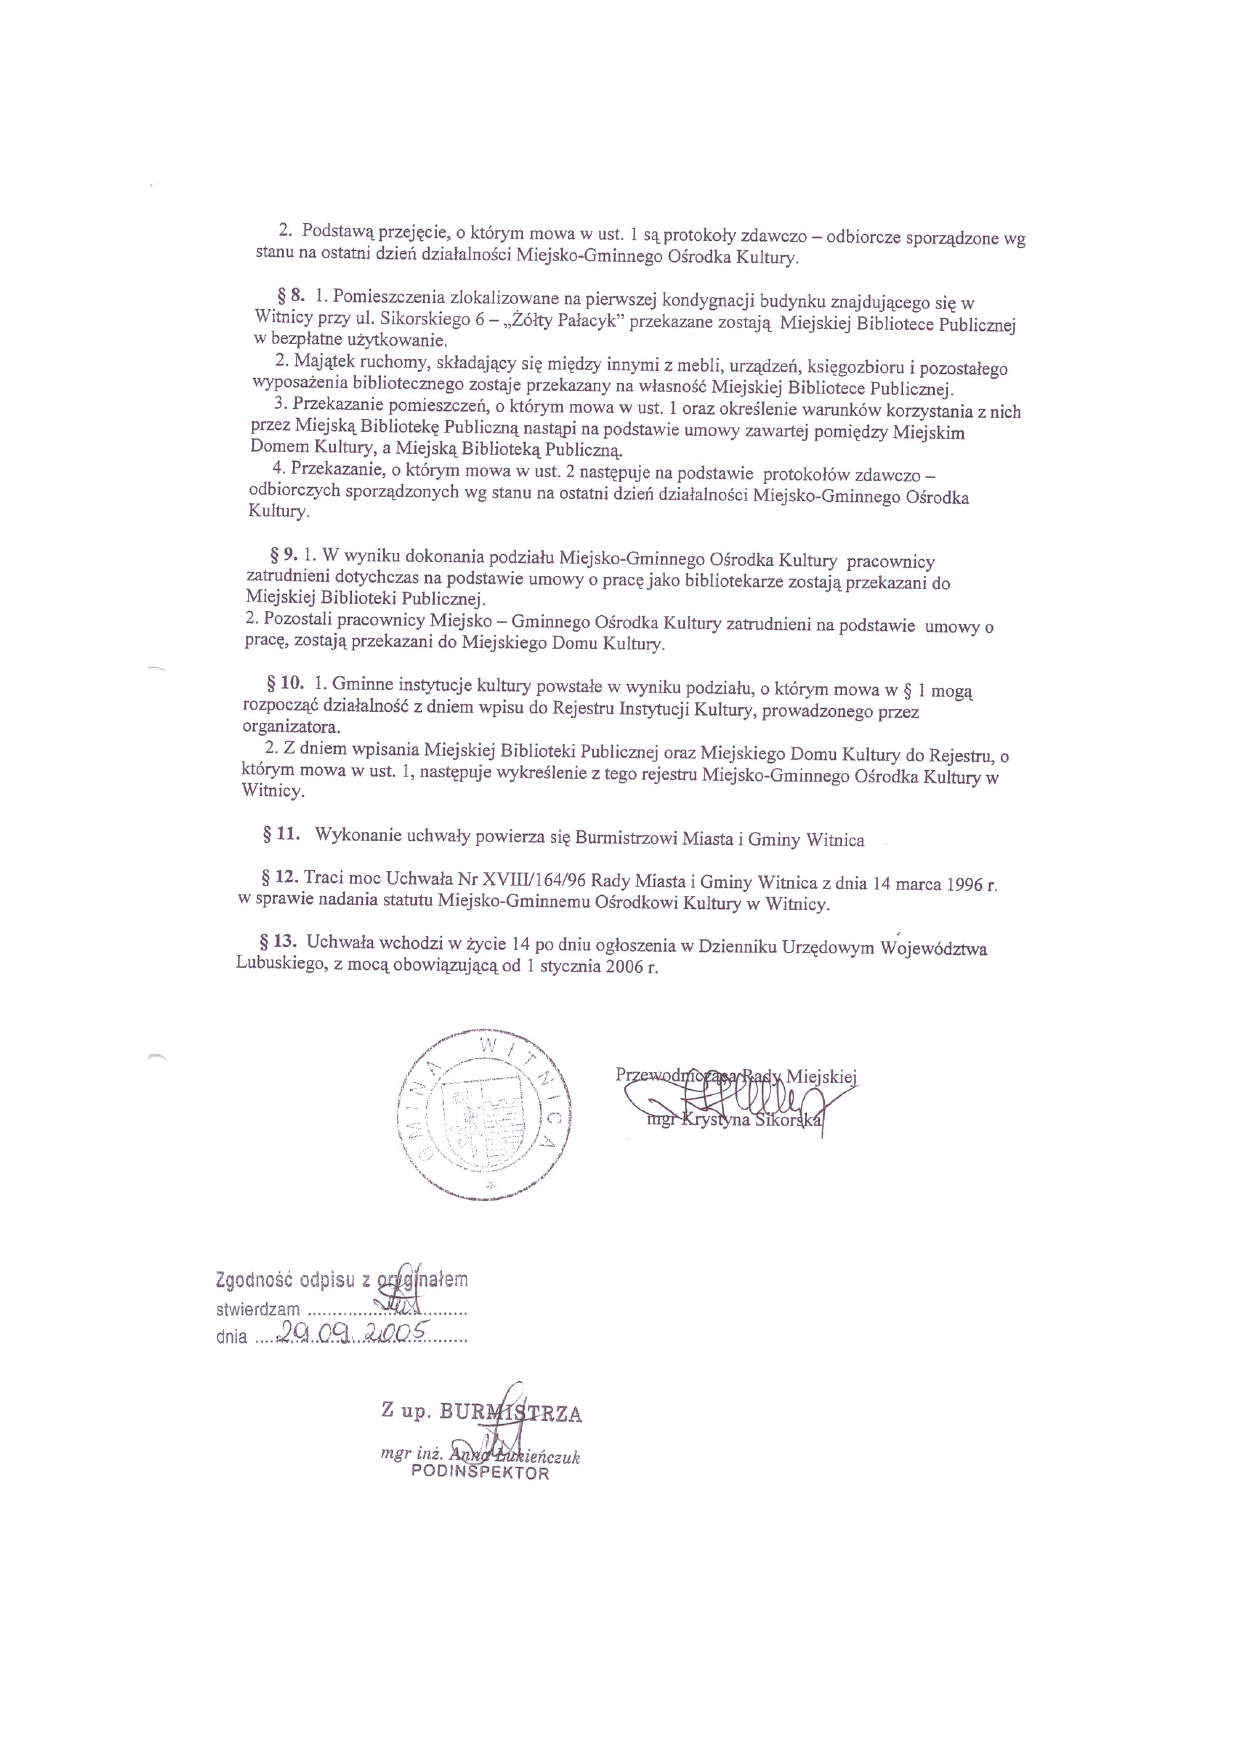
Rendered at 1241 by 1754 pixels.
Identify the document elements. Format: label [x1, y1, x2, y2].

picture [147, 147, 1093, 1516]
